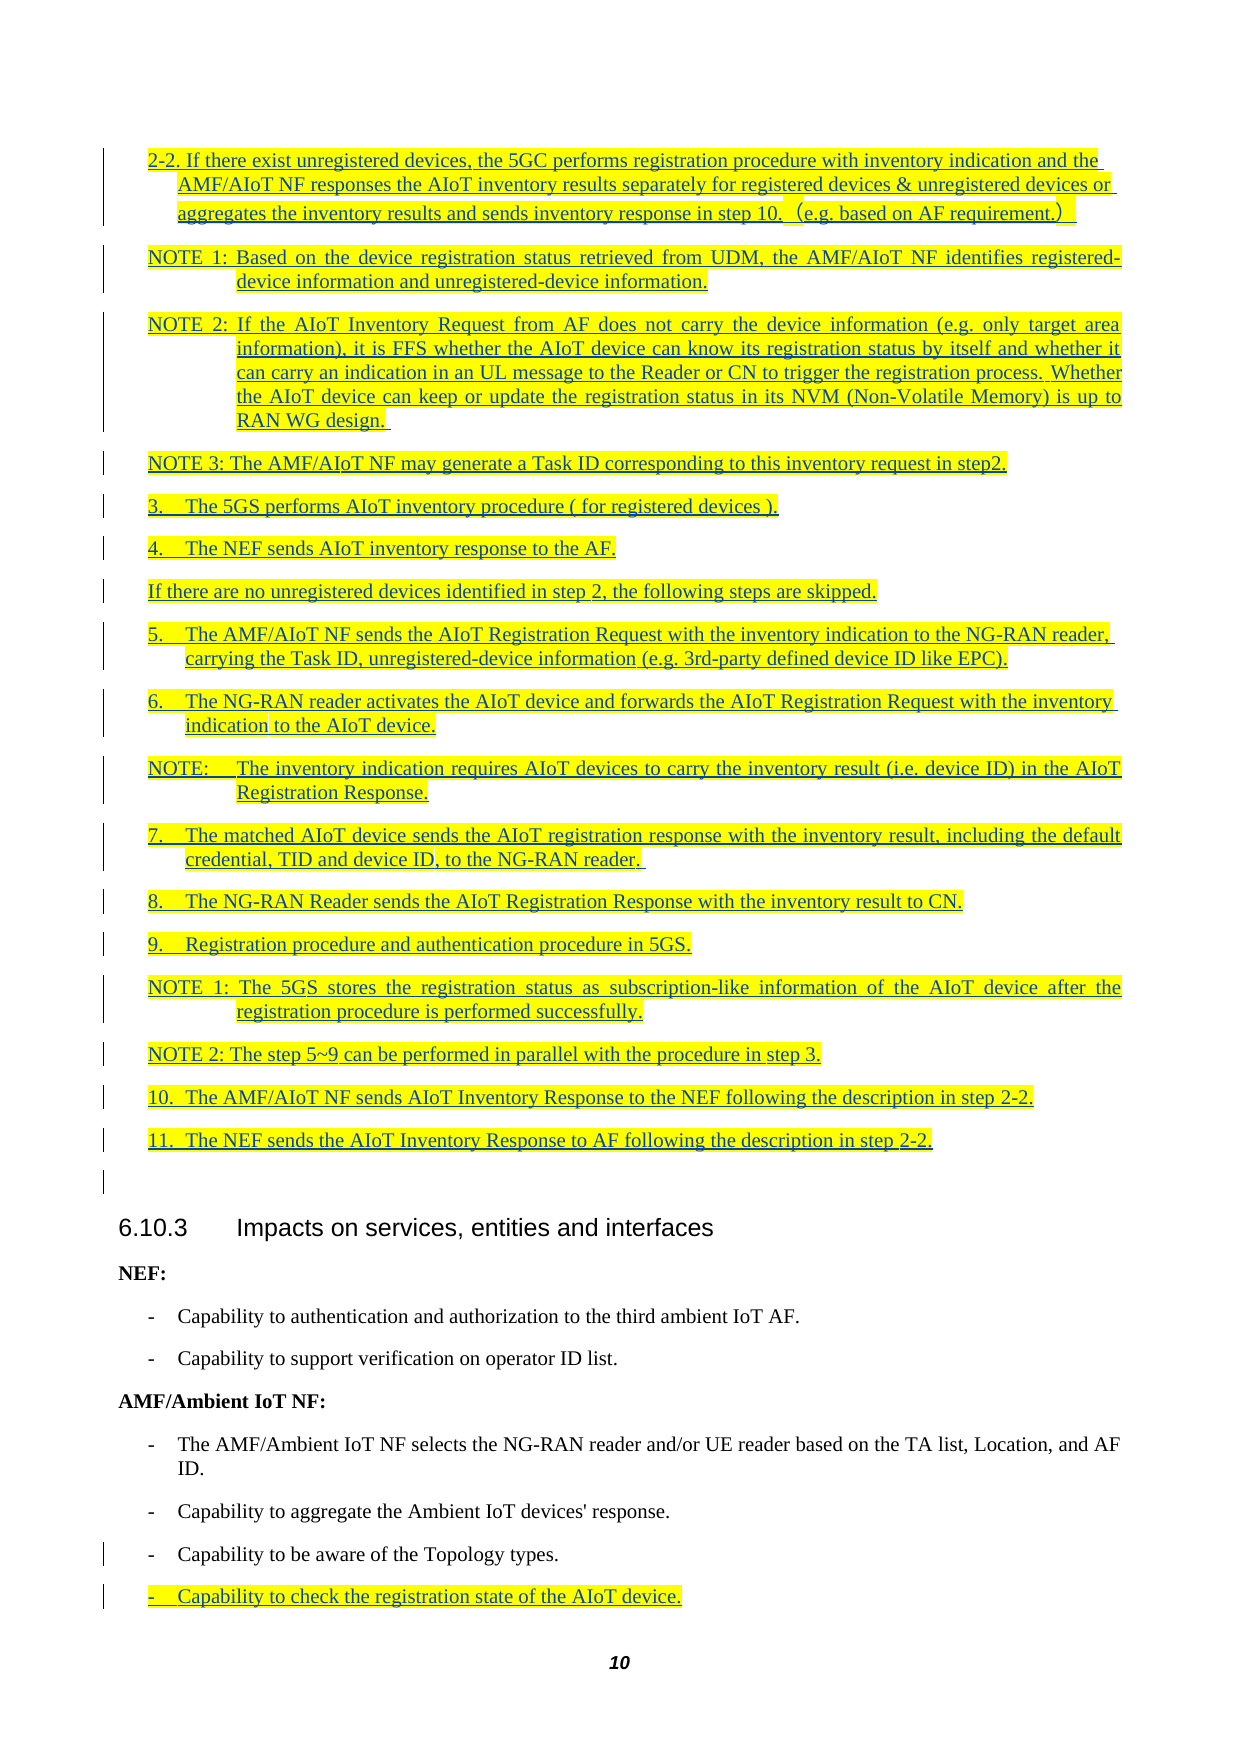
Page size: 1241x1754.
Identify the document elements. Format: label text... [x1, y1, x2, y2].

text - Capability to support verification on operator ID list. [148, 1346, 1122, 1370]
text AMF/Ambient IoT NF: [118, 1389, 1122, 1413]
text NEF: [118, 1261, 1122, 1285]
text - The AMF/Ambient IoT NF selects the NG-RAN reader and/or UE reader based on the TA list, Location, and AF ID. [148, 1432, 1122, 1480]
subtitle 6.10.3 Impacts on services, entities and interfaces [118, 1213, 1122, 1242]
text - Capability to authentication and authorization to the third ambient IoT AF. [148, 1303, 1122, 1328]
text - Capability to aggregate the Ambient IoT devices' response. [148, 1499, 1122, 1523]
text - Capability to be aware of the Topology types. [148, 1542, 1122, 1566]
